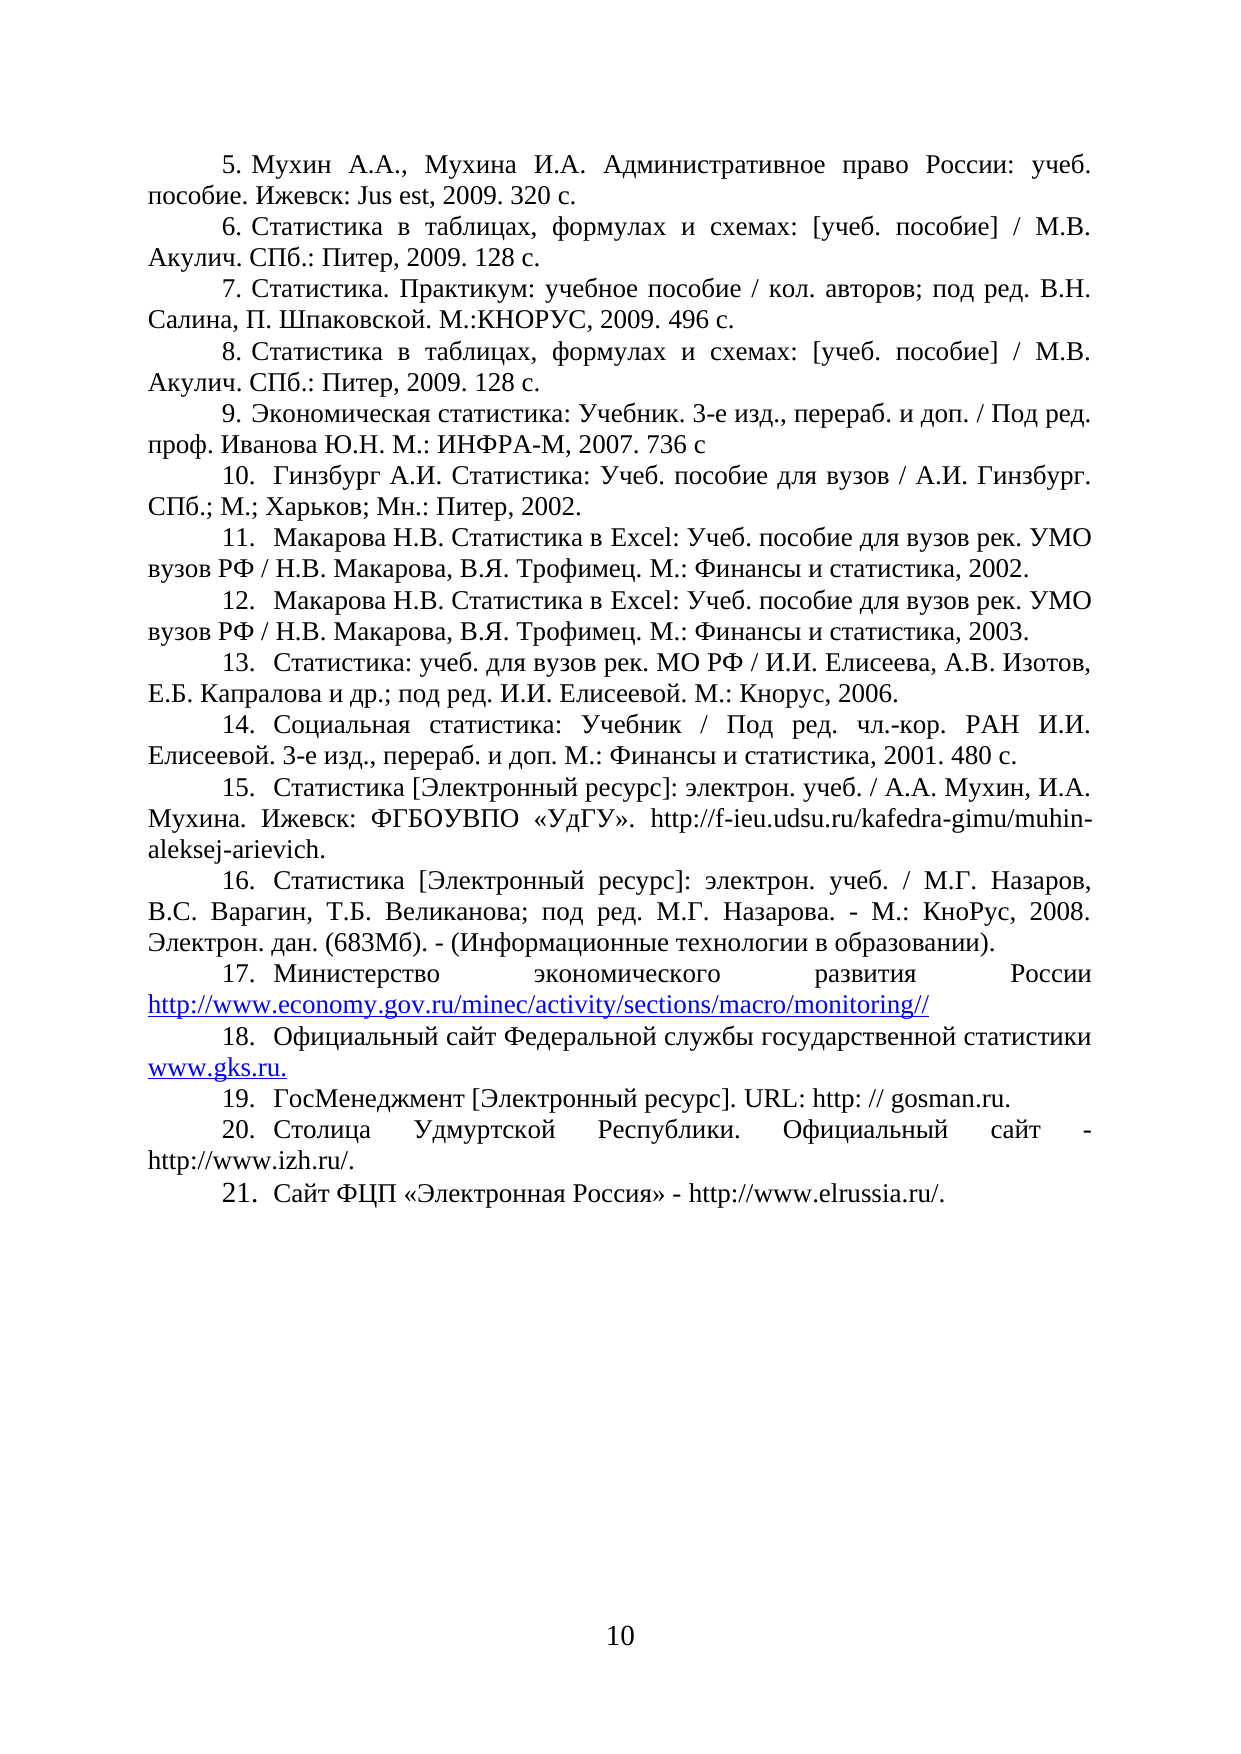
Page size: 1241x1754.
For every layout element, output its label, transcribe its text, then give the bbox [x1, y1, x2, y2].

list Статистика в таблицах, формулах и схемах: [учеб. пособие] / М.В. Акулич. СПб.: Питер, 2009. 128 с. [148, 334, 1092, 397]
list Гинзбург А.И. Статистика: Учеб. пособие для вузов / А.И. Гинзбург. СПб.; М.; Харьков; Мн.: Питер, 2002. [148, 459, 1092, 521]
list Статистика: учеб. для вузов рек. МО РФ / И.И. Елисеева, А.В. Изотов, Е.Б. Капралова и др.; под ред. И.И. Елисеевой. М.: Кнорус, 2006. [148, 646, 1092, 708]
list Социальная статистика: Учебник / Под ред. чл.-кор. РАН И.И. Елисеевой. 3-е изд., перераб. и доп. М.: Финансы и статистика, 2001. 480 с. [148, 708, 1092, 771]
list Статистика [Электронный ресурс]: электрон. учеб. / М.Г. Назаров, В.С. Варагин, Т.Б. Великанова; под ред. М.Г. Назарова. - М.: КноРус, 2008. Электрон. дан. (683Мб). - (Информационные технологии в образовании). [148, 864, 1092, 957]
list Статистика в таблицах, формулах и схемах: [учеб. пособие] / М.В. Акулич. СПб.: Питер, 2009. 128 с. [148, 210, 1092, 272]
list Мухин А.А., Мухина И.А. Административное право России: учеб. пособие. Ижевск: Jus est, 2009. 320 с. [148, 148, 1092, 210]
list Статистика. Практикум: учебное пособие / кол. авторов; под ред. В.Н. Салина, П. Шпаковской. М.:КНОРУС, 2009. 496 с. [148, 272, 1092, 334]
list Сайт ФЦП «Электронная Россия» - http://www.elrussia.ru/. [148, 1176, 1092, 1209]
list Экономическая статистика: Учебник. 3-е изд., перераб. и доп. / Под ред. проф. Иванова Ю.Н. М.: ИНФРА-М, 2007. 736 с [148, 397, 1092, 459]
list ГосМенеджмент [Электронный ресурс]. URL: http: // gosman.ru. [148, 1082, 1092, 1113]
list Статистика [Электронный ресурс]: электрон. учеб. / А.А. Мухин, И.А. Мухина. Ижевск: ФГБОУВПО «УдГУ». http://f-ieu.udsu.ru/kafedra-gimu/muhin-aleksej-arievich. [148, 771, 1092, 864]
list Столица Удмуртской Республики. Официальный сайт - http://www.izh.ru/. [148, 1113, 1092, 1176]
list Министерство экономического развития России http://www.economy.gov.ru/minec/activity/sections/macro/monitoring// [148, 957, 1092, 1020]
list Официальный сайт Федеральной службы государственной статистики www.gks.ru. [148, 1020, 1092, 1082]
list Макарова Н.В. Статистика в Excel: Учеб. пособие для вузов рек. УМО вузов РФ / Н.В. Макарова, В.Я. Трофимец. М.: Финансы и статистика, 2003. [148, 584, 1092, 646]
list Макарова Н.В. Статистика в Excel: Учеб. пособие для вузов рек. УМО вузов РФ / Н.В. Макарова, В.Я. Трофимец. М.: Финансы и статистика, 2002. [148, 521, 1092, 584]
